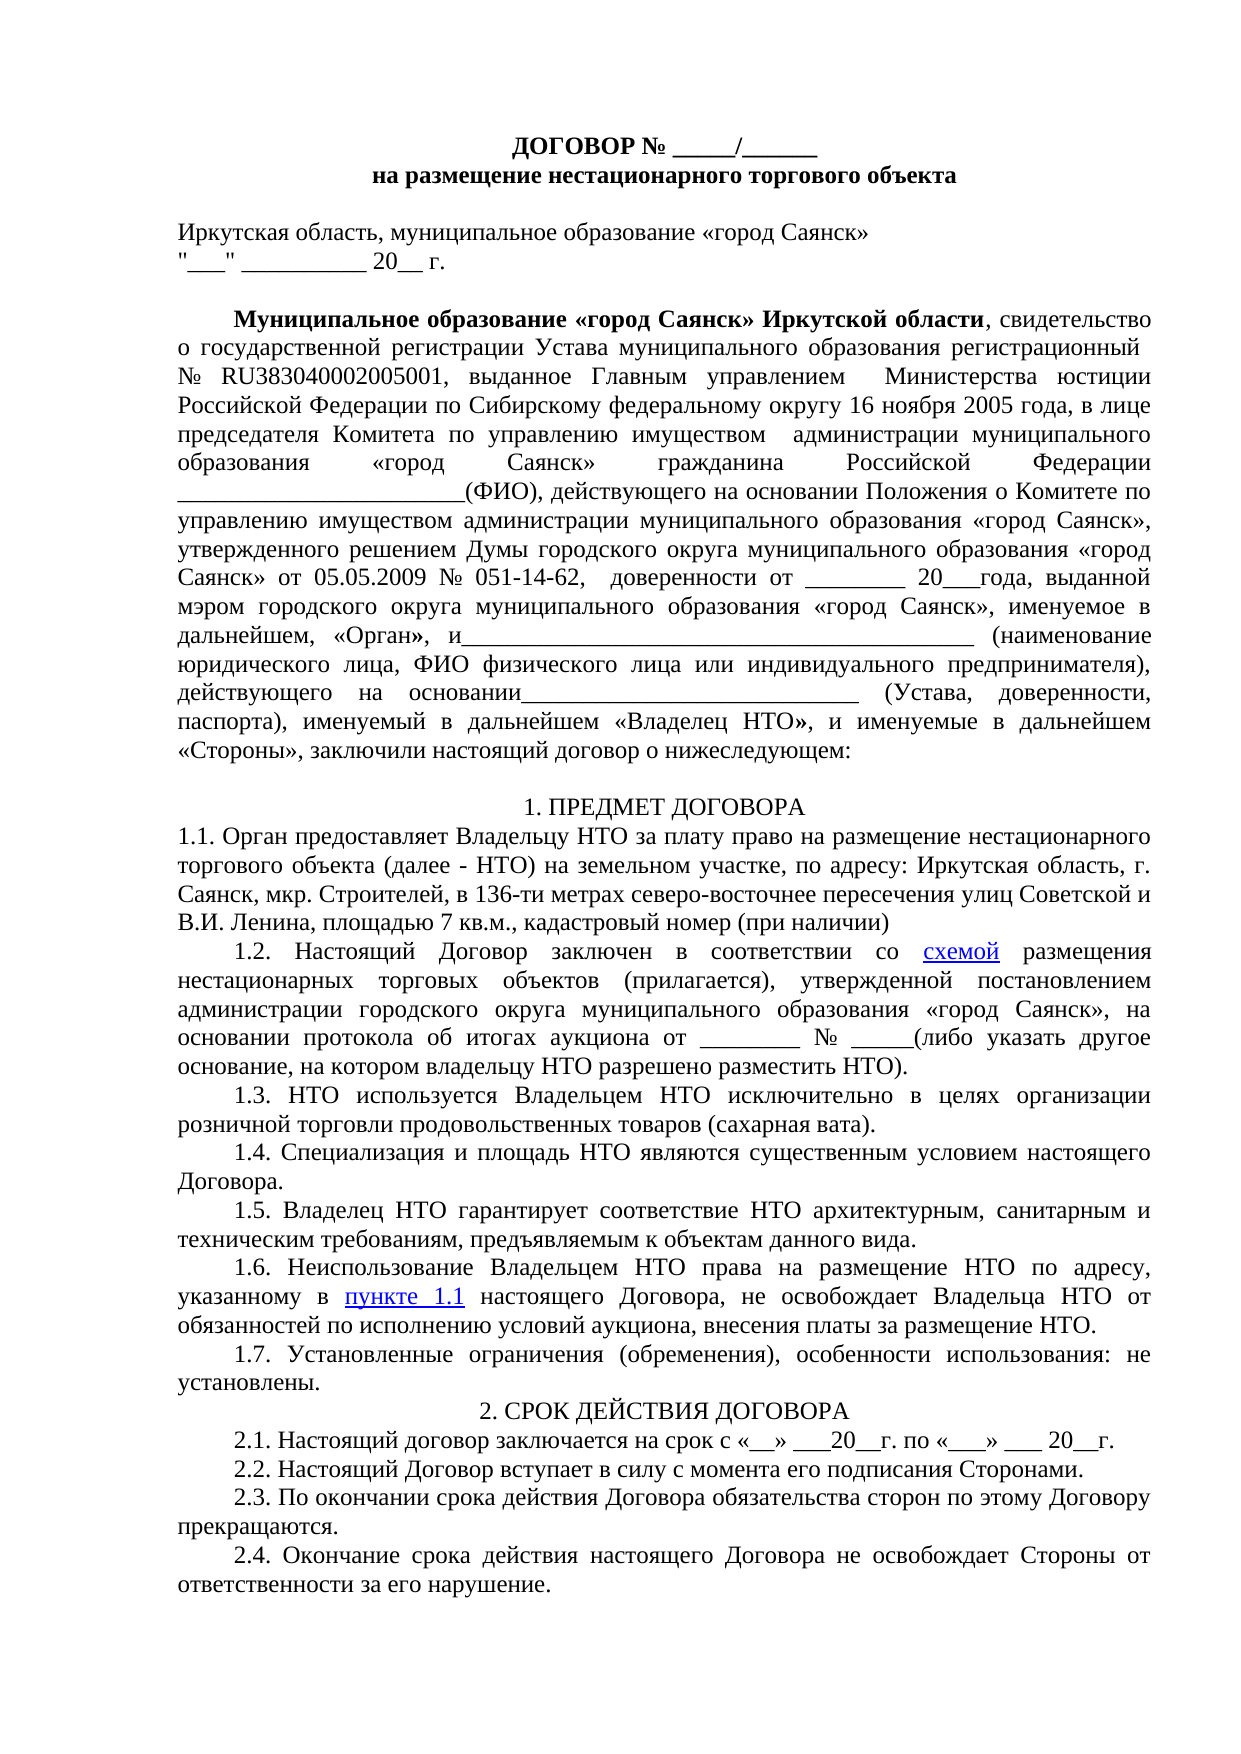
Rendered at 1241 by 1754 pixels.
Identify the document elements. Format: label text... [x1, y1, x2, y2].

text 1. ПРЕДМЕТ ДОГОВОРА [177, 792, 1152, 821]
text 1.3. НТО используется Владельцем НТО исключительно в целях организации розничной торговли продовольственных товаров (сахарная вата). [177, 1080, 1152, 1137]
text на размещение нестационарного торгового объекта [177, 160, 1152, 189]
text 2.3. По окончании срока действия Договора обязательства сторон по этому Договору прекращаются. [177, 1482, 1152, 1540]
text ДОГОВОР № _____/______ [177, 131, 1152, 160]
text 2. СРОК ДЕЙСТВИЯ ДОГОВОРА [177, 1396, 1152, 1425]
text Муниципальное образование «город Саянск» Иркутской области, свидетельство о государственной регистрации Устава муниципального образования регистрационный № RU383040002005001, выданное Главным управлением Министерства юстиции Российской Федерации по Сибирскому федеральному округу 16 ноября 2005 года, в лице председателя Комитета по управлению имуществом администрации муниципального образования «город Саянск» гражданина Российской Федерации _______________________(ФИО), действующего на основании Положения о Комитете по управлению имуществом администрации муниципального образования «город Саянск», утвержденного решением Думы городского округа муниципального образования «город Саянск» от 05.05.2009 № 051-14-62, доверенности от ________ 20___года, выданной мэром городского округа муниципального образования «город Саянск», именуемое в дальнейшем, «Орган», и_________________________________________ (наименование юридического лица, ФИО физического лица или индивидуального предпринимателя), действующего на основании___________________________ (Устава, доверенности, паспорта), именуемый в дальнейшем «Владелец НТО», и именуемые в дальнейшем «Стороны», заключили настоящий договор о нижеследующем: [177, 304, 1152, 764]
text 1.2. Настоящий Договор заключен в соответствии со схемой размещения нестационарных торговых объектов (прилагается), утвержденной постановлением администрации городского округа муниципального образования «город Саянск», на основании протокола об итогах аукциона от ________ № _____(либо указать другое основание, на котором владельцу НТО разрешено разместить НТО). [177, 936, 1152, 1080]
text Иркутская область, муниципальное образование «город Саянск» [177, 217, 1152, 246]
text 1.6. Неиспользование Владельцем НТО права на размещение НТО по адресу, указанному в пункте 1.1 настоящего Договора, не освобождает Владельца НТО от обязанностей по исполнению условий аукциона, внесения платы за размещение НТО. [177, 1252, 1152, 1339]
text 1.1. Орган предоставляет Владельцу НТО за плату право на размещение нестационарного торгового объекта (далее - НТО) на земельном участке, по адресу: Иркутская область, г. Саянск, мкр. Строителей, в 136-ти метрах северо-восточнее пересечения улиц Советской и В.И. Ленина, площадью 7 кв.м., кадастровый номер (при наличии) [177, 821, 1152, 936]
text 1.5. Владелец НТО гарантирует соответствие НТО архитектурным, санитарным и техническим требованиям, предъявляемым к объектам данного вида. [177, 1195, 1152, 1252]
text 1.7. Установленные ограничения (обременения), особенности использования: не установлены. [177, 1339, 1152, 1396]
text 2.1. Настоящий договор заключается на срок с «__» ___20__г. по «___» ___ 20__г. [177, 1425, 1152, 1454]
text 1.4. Специализация и площадь НТО являются существенным условием настоящего Договора. [177, 1137, 1152, 1195]
text 2.2. Настоящий Договор вступает в силу с момента его подписания Сторонами. [177, 1454, 1152, 1482]
text "___" __________ 20__ г. [177, 246, 1152, 275]
text 2.4. Окончание срока действия настоящего Договора не освобождает Стороны от ответственности за его нарушение. [177, 1540, 1152, 1597]
